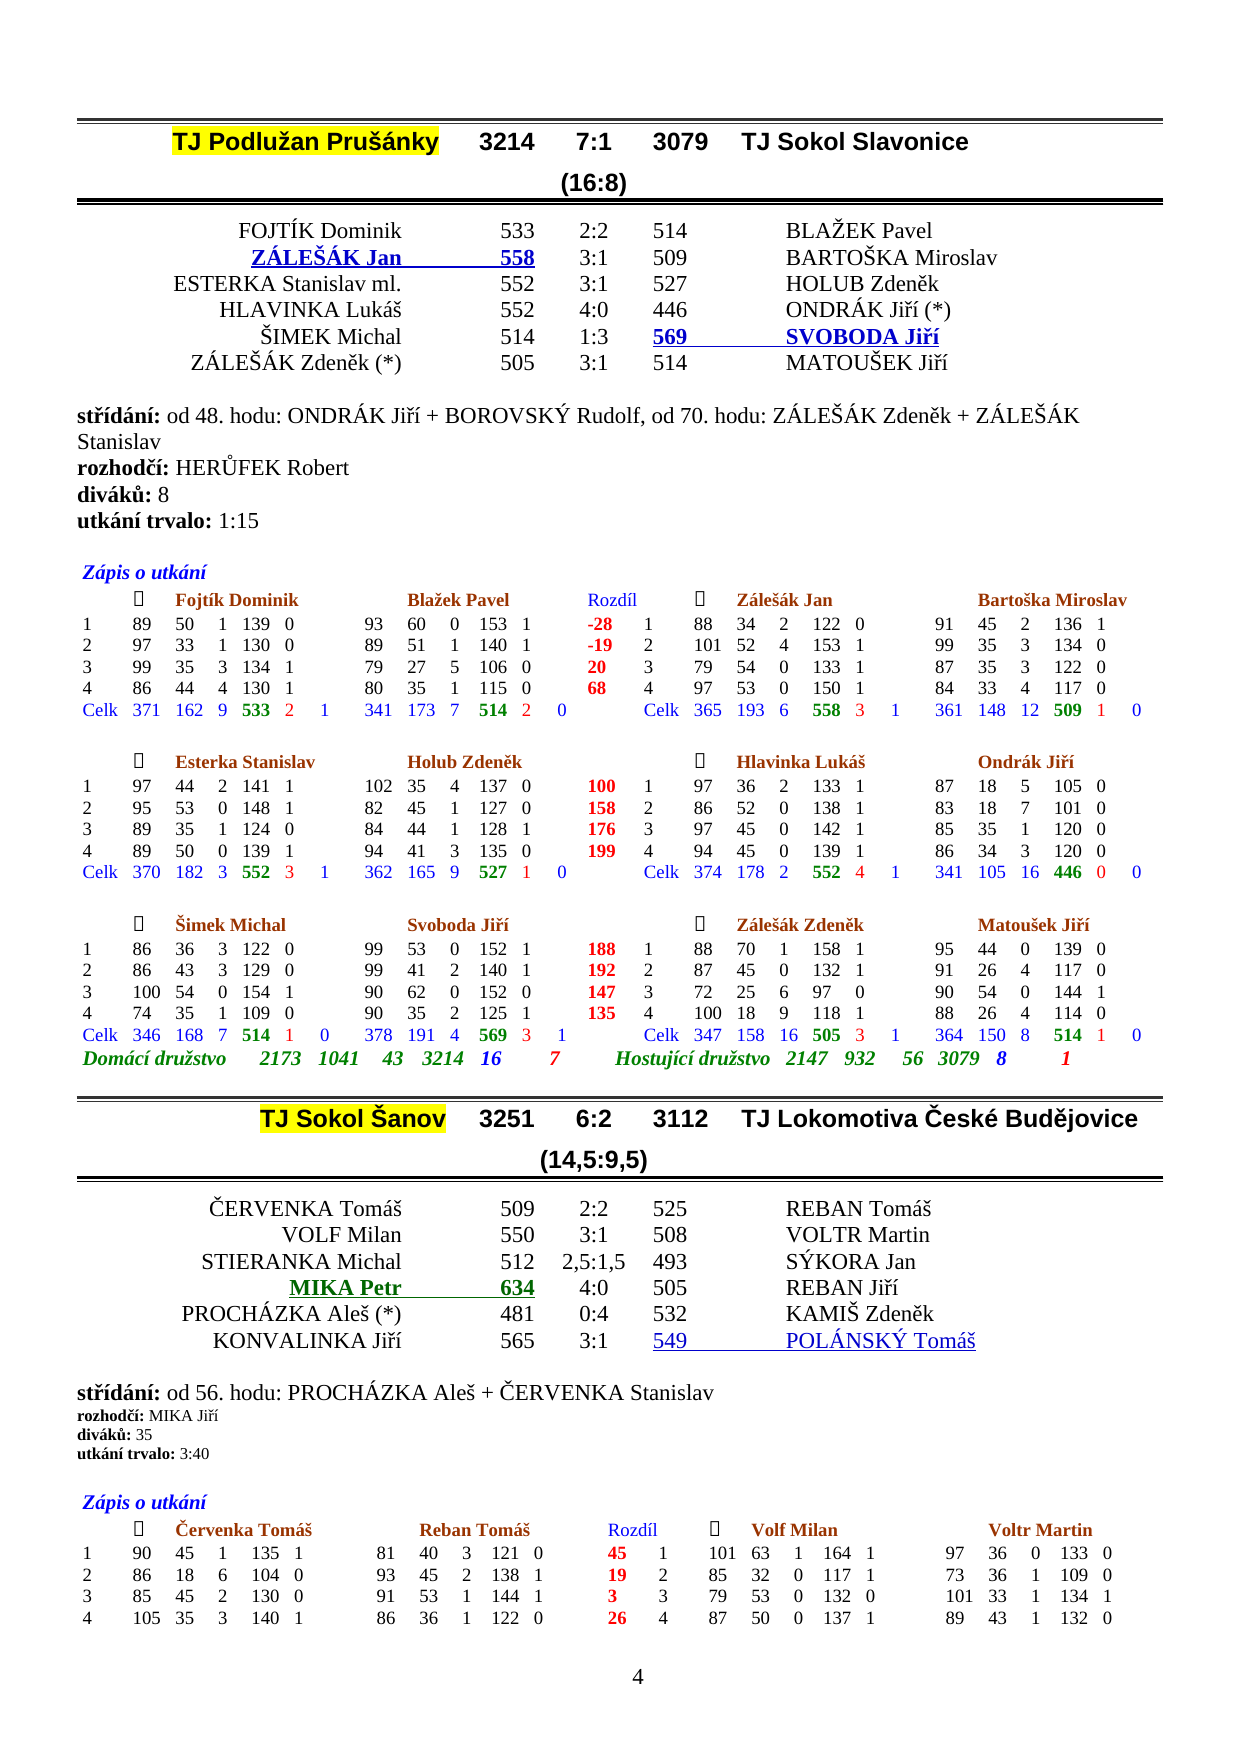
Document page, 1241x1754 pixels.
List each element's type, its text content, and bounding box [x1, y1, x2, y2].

text diváků: 8 [77, 481, 1163, 507]
text 3 100 54 0 154 1 90 62 0 152 0 147 3 72 25 6 97 0 90 54 0 144 1 [82, 981, 1163, 1002]
text 3 85 45 2 130 0 91 53 1 144 1 3 3 79 53 0 132 0 101 33 1 134 1 [82, 1585, 1163, 1607]
text VOLF Milan 550 3:1 508 VOLTR Martin [77, 1221, 1163, 1248]
text 2 97 33 1 130 0 89 51 1 140 1 -19 2 101 52 4 153 1 99 35 3 134 0 [82, 634, 1163, 656]
text rozhodčí: HERŮFEK Robert [77, 454, 1163, 481]
text 1 97 44 2 141 1 102 35 4 137 0 100 1 97 36 2 133 1 87 18 5 105 0 [82, 775, 1163, 797]
text (14,5:9,5) [77, 1137, 1163, 1176]
text 4 74 35 1 109 0 90 35 2 125 1 135 4 100 18 9 118 1 88 26 4 114 0 [82, 1002, 1163, 1024]
text Zápis o utkání [82, 560, 1163, 584]
text (16:8) [77, 159, 1163, 198]
text 1 90 45 1 135 1 81 40 3 121 0 45 1 101 63 1 164 1 97 36 0 133 0 [82, 1542, 1163, 1564]
text HLAVINKA Lukáš 552 4:0 446 ONDRÁK Jiří (*) [77, 296, 1163, 323]
text střídání: od 56. hodu: PROCHÁZKA Aleš + ČERVENKA Stanislav [77, 1379, 1163, 1406]
text Domácí družstvo 2173 1041 43 3214 16 7 Hostující družstvo 2147 932 56 3079 8 1 [82, 1045, 1163, 1069]
text  Červenka Tomáš Reban Tomáš Rozdíl  Volf Milan Voltr Martin [82, 1514, 1163, 1542]
text rozhodčí: MIKA Jiří [77, 1406, 1163, 1425]
text ŠIMEK Michal 514 1:3 569 SVOBODA Jiří [77, 323, 1163, 349]
text Celk 370 182 3 552 3 1 362 165 9 527 1 0 Celk 374 178 2 552 4 1 341 105 16 446 0 0 [82, 861, 1163, 883]
text TJ Sokol Šanov 3251 6:2 3112 TJ Lokomotiva České Budějovice [77, 1102, 1163, 1133]
text KONVALINKA Jiří 565 3:1 549 POLÁNSKÝ Tomáš [77, 1327, 1163, 1353]
text PROCHÁZKA Aleš (*) 481 0:4 532 KAMIŠ Zdeněk [77, 1300, 1163, 1327]
text FOJTÍK Dominik 533 2:2 514 BLAŽEK Pavel [77, 217, 1163, 244]
text  Esterka Stanislav Holub Zdeněk  Hlavinka Lukáš Ondrák Jiří [82, 747, 1163, 775]
text 2 86 43 3 129 0 99 41 2 140 1 192 2 87 45 0 132 1 91 26 4 117 0 [82, 959, 1163, 981]
text 1 89 50 1 139 0 93 60 0 153 1 -28 1 88 34 2 122 0 91 45 2 136 1 [82, 612, 1163, 634]
text Celk 371 162 9 533 2 1 341 173 7 514 2 0 Celk 365 193 6 558 3 1 361 148 12 509 1 0 [82, 699, 1163, 720]
text utkání trvalo: 3:40 [77, 1444, 1163, 1463]
text STIERANKA Michal 512 2,5:1,5 493 SÝKORA Jan [77, 1248, 1163, 1274]
text 3 99 35 3 134 1 79 27 5 106 0 20 3 79 54 0 133 1 87 35 3 122 0 [82, 656, 1163, 677]
text 4 89 50 0 139 1 94 41 3 135 0 199 4 94 45 0 139 1 86 34 3 120 0 [82, 840, 1163, 861]
text utkání trvalo: 1:15 [77, 507, 1163, 533]
text ESTERKA Stanislav ml. 552 3:1 527 HOLUB Zdeněk [77, 270, 1163, 296]
text 4 105 35 3 140 1 86 36 1 122 0 26 4 87 50 0 137 1 89 43 1 132 0 [82, 1607, 1163, 1628]
text 3 89 35 1 124 0 84 44 1 128 1 176 3 97 45 0 142 1 85 35 1 120 0 [82, 818, 1163, 840]
text ČERVENKA Tomáš 509 2:2 525 REBAN Tomáš [77, 1195, 1163, 1221]
text 2 86 18 6 104 0 93 45 2 138 1 19 2 85 32 0 117 1 73 36 1 109 0 [82, 1564, 1163, 1585]
text Zápis o utkání [82, 1490, 1163, 1514]
text MIKA Petr 634 4:0 505 REBAN Jiří [77, 1274, 1163, 1300]
text  Fojtík Dominik Blažek Pavel Rozdíl  Zálešák Jan Bartoška Miroslav [82, 584, 1163, 612]
text 2 95 53 0 148 1 82 45 1 127 0 158 2 86 52 0 138 1 83 18 7 101 0 [82, 797, 1163, 818]
text 4 86 44 4 130 1 80 35 1 115 0 68 4 97 53 0 150 1 84 33 4 117 0 [82, 677, 1163, 699]
text TJ Podlužan Prušánky 3214 7:1 3079 TJ Sokol Slavonice [77, 124, 1163, 155]
text 1 86 36 3 122 0 99 53 0 152 1 188 1 88 70 1 158 1 95 44 0 139 0 [82, 938, 1163, 959]
text ZÁLEŠÁK Jan 558 3:1 509 BARTOŠKA Miroslav [77, 244, 1163, 270]
text ZÁLEŠÁK Zdeněk (*) 505 3:1 514 MATOUŠEK Jiří [77, 349, 1163, 375]
text  Šimek Michal Svoboda Jiří  Zálešák Zdeněk Matoušek Jiří [82, 909, 1163, 938]
text Celk 346 168 7 514 1 0 378 191 4 569 3 1 Celk 347 158 16 505 3 1 364 150 8 514 1 0 [82, 1024, 1163, 1045]
text střídání: od 48. hodu: ONDRÁK Jiří + BOROVSKÝ Rudolf, od 70. hodu: ZÁLEŠÁK Zdeněk + ZÁLEŠÁK Stanislav [77, 402, 1163, 454]
text diváků: 35 [77, 1425, 1163, 1444]
